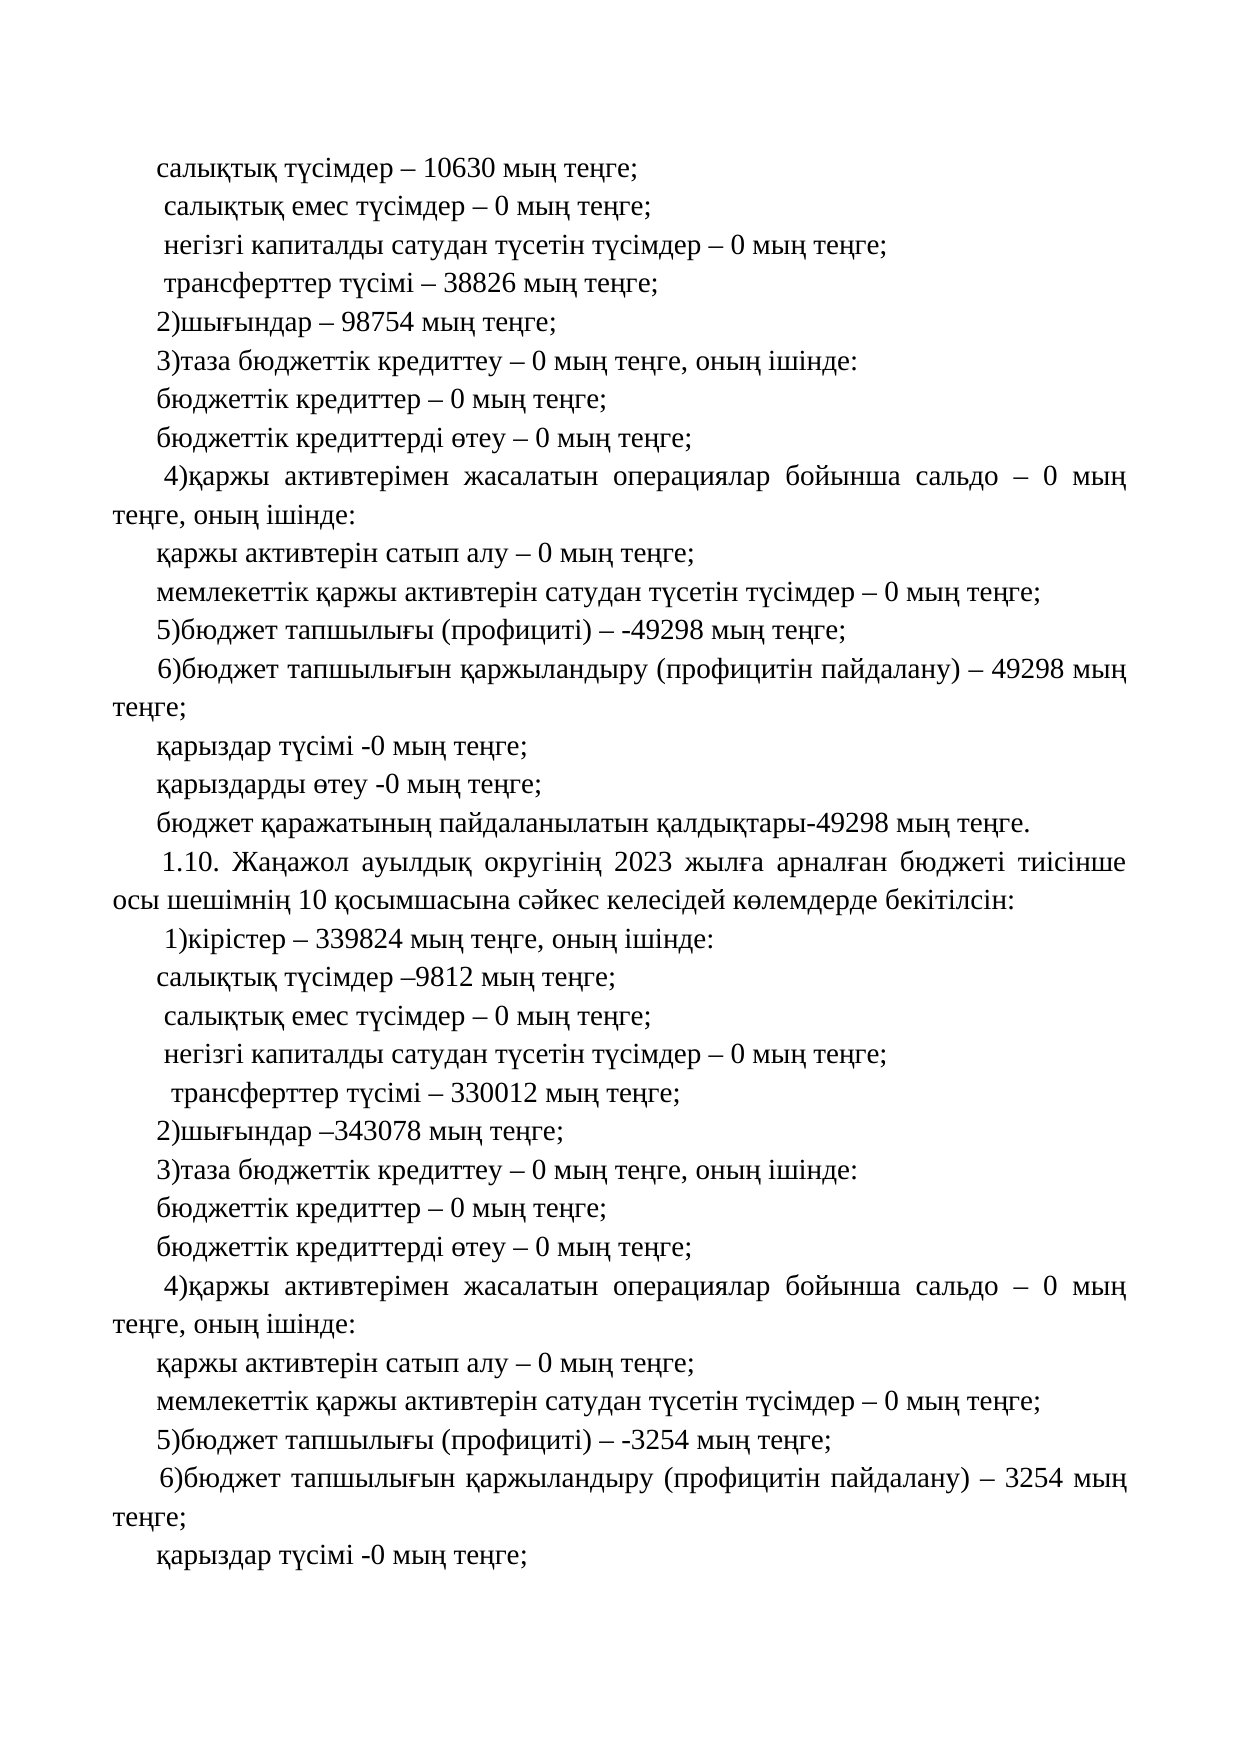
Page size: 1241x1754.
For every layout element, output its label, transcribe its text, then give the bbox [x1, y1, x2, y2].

text салықтық емес түсімдер – 0 мың теңге; [112, 998, 1128, 1031]
text трансферттер түсімі – 38826 мың теңге; [112, 266, 1128, 299]
text 2)шығындар – 98754 мың теңге; [112, 304, 1128, 338]
text салықтық түсімдер – 10630 мың теңге; [112, 150, 1128, 183]
text 4)қаржы активтерімен жасалатын операциялар бойынша сальдо – 0 мың теңге, оның ішінде: [112, 1268, 1128, 1340]
text мемлекеттік қаржы активтерін сатудан түсетін түсімдер – 0 мың теңге; [112, 574, 1128, 607]
text бюджеттік кредиттер – 0 мың теңге; [112, 1191, 1128, 1224]
text негізгі капиталды сатудан түсетін түсімдер – 0 мың теңге; [112, 1036, 1128, 1070]
text қарыздар түсімі -0 мың теңге; [112, 728, 1128, 762]
text бюджеттік кредиттерді өтеу – 0 мың теңге; [112, 420, 1128, 453]
text бюджеттік кредиттер – 0 мың теңге; [112, 381, 1128, 415]
text салықтық түсімдер –9812 мың теңге; [112, 959, 1128, 993]
text 1)кірістер – 339824 мың теңге, оның ішінде: [112, 921, 1128, 954]
text негізгі капиталды сатудан түсетін түсімдер – 0 мың теңге; [112, 227, 1128, 261]
text 3)таза бюджеттік кредиттеу – 0 мың теңге, оның ішінде: [112, 343, 1128, 376]
text бюджеттік кредиттерді өтеу – 0 мың теңге; [112, 1229, 1128, 1263]
text мемлекеттік қаржы активтерін сатудан түсетін түсімдер – 0 мың теңге; [112, 1383, 1128, 1417]
text салықтық емес түсімдер – 0 мың теңге; [112, 188, 1128, 222]
text қарыздарды өтеу -0 мың теңге; [112, 767, 1128, 800]
text 3)таза бюджеттік кредиттеу – 0 мың теңге, оның ішінде: [112, 1152, 1128, 1186]
text 6)бюджет тапшылығын қаржыландыру (профицитін пайдалану) – 3254 мың теңге; [112, 1460, 1128, 1532]
text 6)бюджет тапшылығын қаржыландыру (профицитін пайдалану) – 49298 мың теңге; [112, 651, 1128, 723]
text трансферттер түсімі – 330012 мың теңге; [112, 1075, 1128, 1108]
text 5)бюджет тапшылығы (профициті) – -3254 мың теңге; [112, 1422, 1128, 1455]
text 4)қаржы активтерімен жасалатын операциялар бойынша сальдо – 0 мың теңге, оның ішінде: [112, 458, 1128, 530]
text бюджет қаражатының пайдаланылатын қалдықтары-49298 мың теңге. [112, 805, 1128, 839]
text 2)шығындар –343078 мың теңге; [112, 1113, 1128, 1147]
text қарыздар түсімі -0 мың теңге; [112, 1537, 1128, 1571]
text 1.10. Жаңажол ауылдық округінің 2023 жылға арналған бюджеті тиісінше осы шешімнің 10 қосымшасына сәйкес келесідей көлемдерде бекітілсін: [112, 844, 1128, 916]
text 5)бюджет тапшылығы (профициті) – -49298 мың теңге; [112, 612, 1128, 646]
text қаржы активтерін сатып алу – 0 мың теңге; [112, 1345, 1128, 1378]
text қаржы активтерін сатып алу – 0 мың теңге; [112, 535, 1128, 569]
